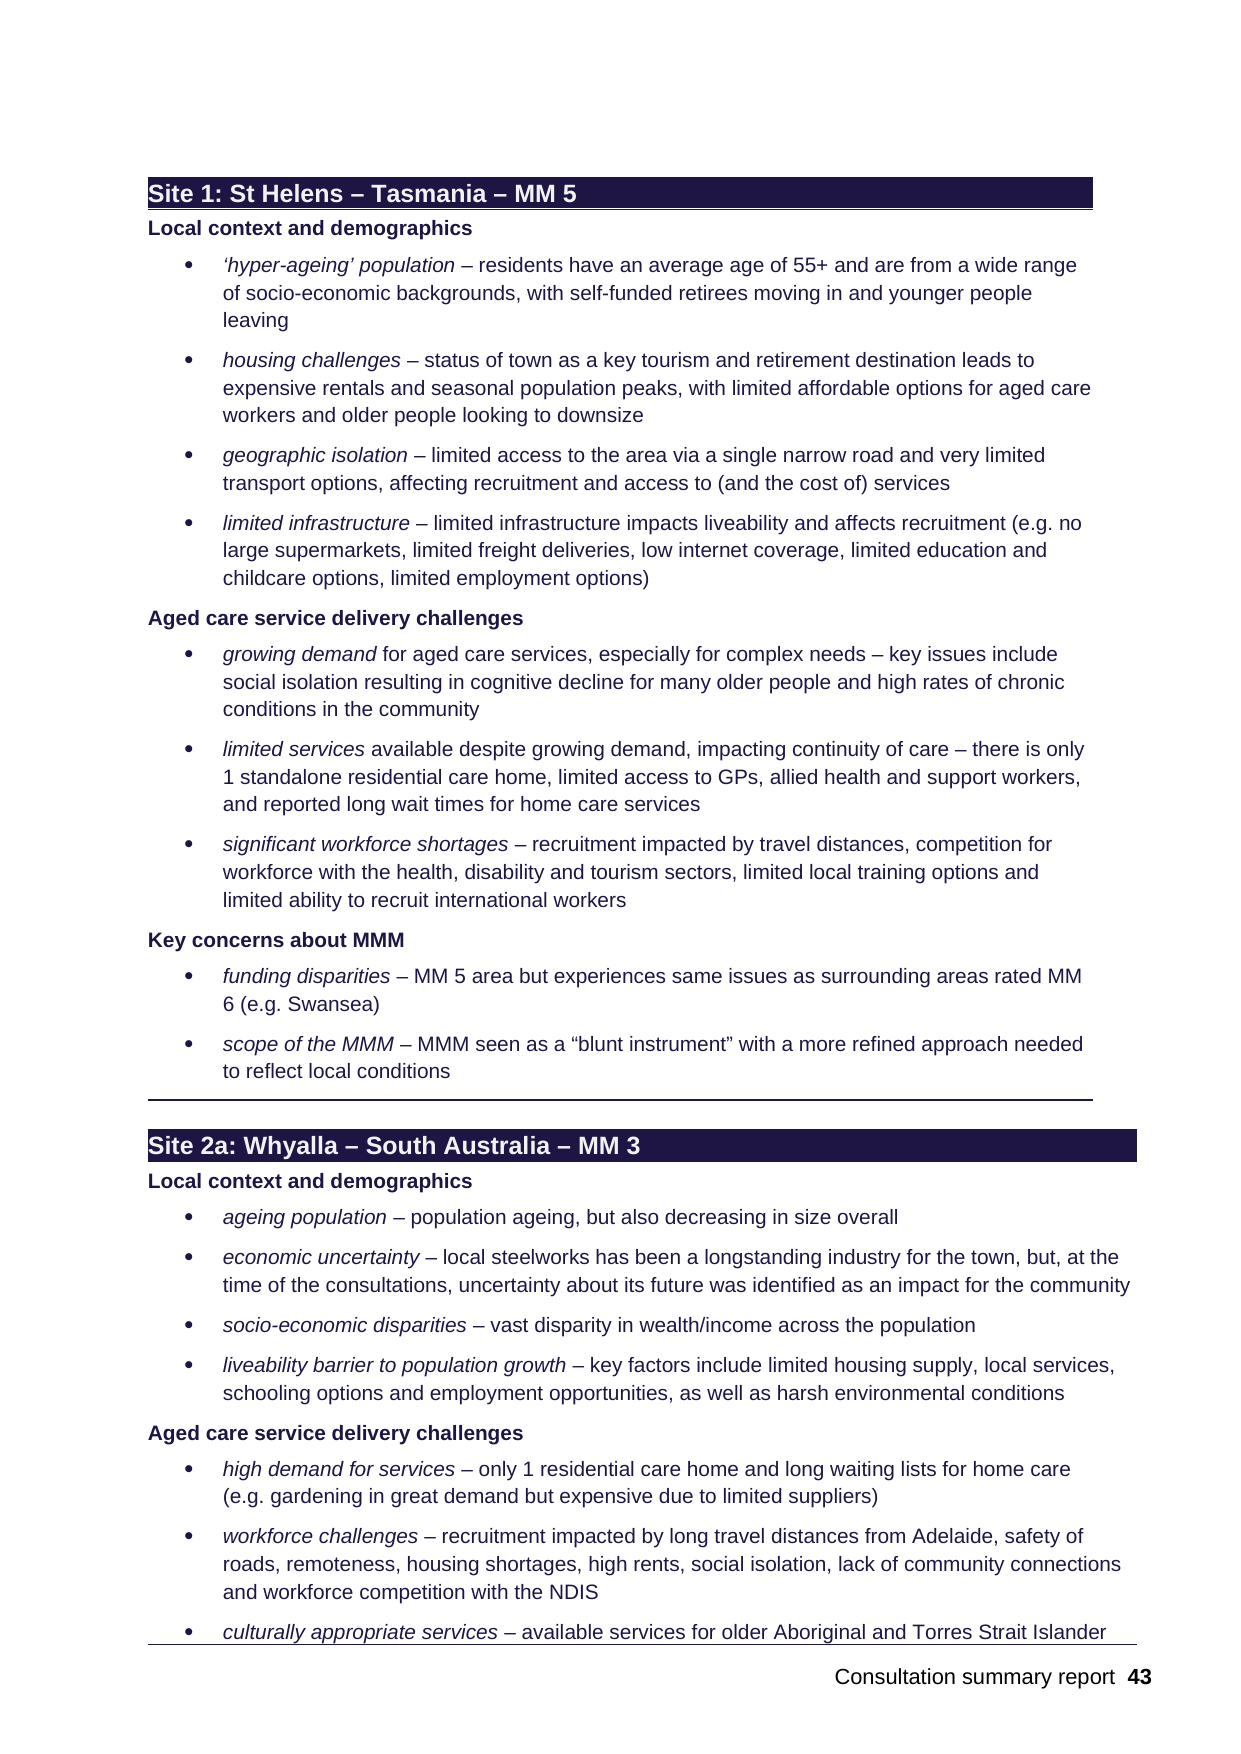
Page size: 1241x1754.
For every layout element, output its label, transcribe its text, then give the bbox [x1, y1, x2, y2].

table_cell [148, 1162, 1137, 1643]
table_header Site 1: St Helens – Tasmania – MM 5 [148, 179, 1093, 208]
table_cell Local context and demographics ‘hyper-ageing’ population – residents have an average age of 55+ and are from a wide range of socio-economic backgrounds, with self-funded retirees moving in and younger people leaving housing challenges – status of town as a key tourism and retirement destination leads to expensive rentals and seasonal population peaks, with limited affordable options for aged care workers and older people looking to downsize geographic isolation – limited access to the area via a single narrow road and very limited transport options, affecting recruitment and access to (and the cost of) services limited infrastructure – limited infrastructure impacts liveability and affects recruitment (e.g. no large supermarkets, limited freight deliveries, low internet coverage, limited education and childcare options, limited employment options) Aged care service delivery challenges growing demand for aged care services, especially for complex needs – key issues include social isolation resulting in cognitive decline for many older people and high rates of chronic conditions in the community limited services available despite growing demand, impacting continuity of care – there is only 1 standalone residential care home, limited access to GPs, allied health and support workers, and reported long wait times for home care services significant workforce shortages – recruitment impacted by travel distances, competition for workforce with the health, disability and tourism sectors, limited local training options and limited ability to recruit international workers Key concerns about MMM funding disparities – MM 5 area but experiences same issues as surrounding areas rated MM 6 (e.g. Swansea) scope of the MMM – MMM seen as a “blunt instrument” with a more refined approach needed to reflect local conditions [148, 210, 1093, 1099]
table_header Site 2a: Whyalla – South Australia – MM 3 [148, 1131, 1137, 1161]
